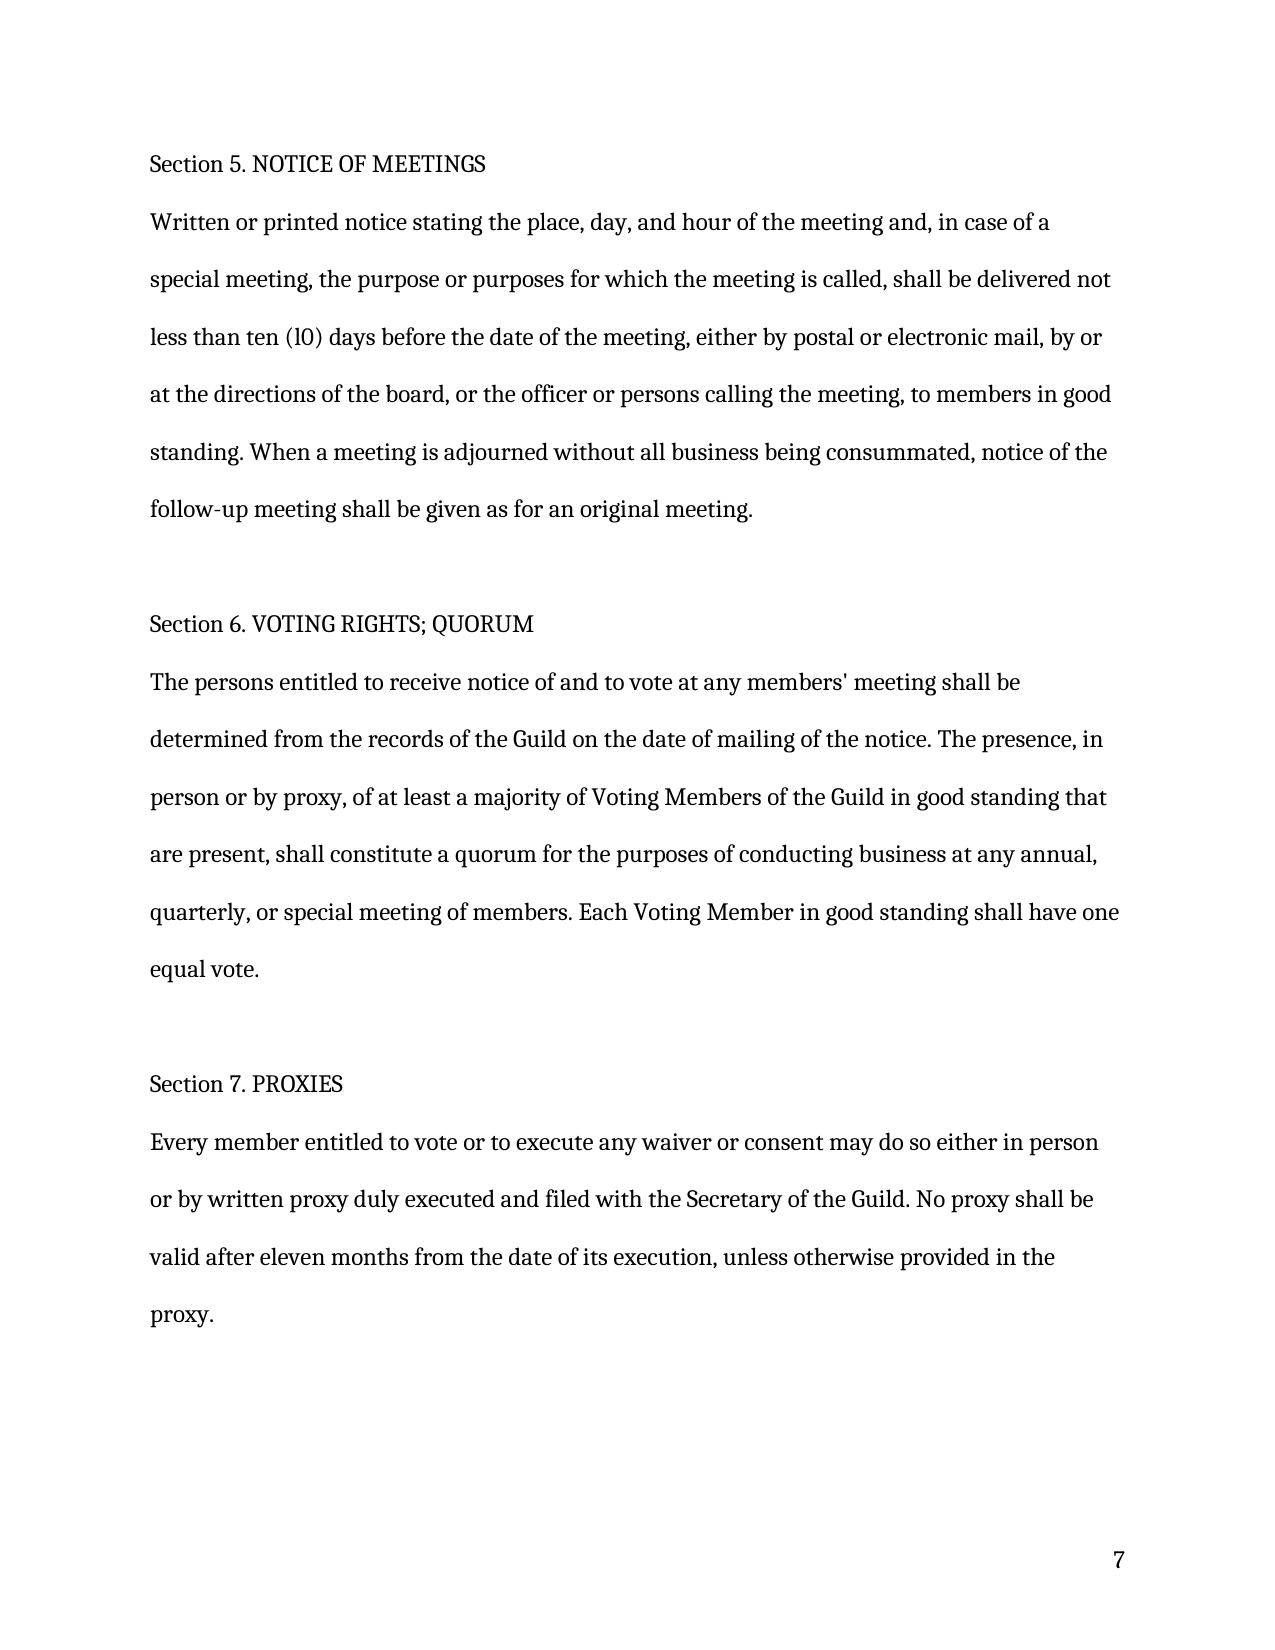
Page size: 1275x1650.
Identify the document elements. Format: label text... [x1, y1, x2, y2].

text Section 5. NOTICE OF MEETINGS [150, 150, 1125, 179]
text Section 6. VOTING RIGHTS; QUORUM [150, 610, 1125, 639]
text Every member entitled to vote or to execute any waiver or consent may do so either in person or by written proxy duly executed and filed with the Secretary of the Guild. No proxy shall be valid after eleven months from the date of its execution, unless otherwise provided in the proxy. [150, 1127, 1125, 1329]
text Written or printed notice stating the place, day, and hour of the meeting and, in case of a special meeting, the purpose or purposes for which the meeting is called, shall be delivered not less than ten (l0) days before the date of the meeting, either by postal or electronic mail, by or at the directions of the board, or the officer or persons calling the meeting, to members in good standing. When a meeting is adjourned without all business being consummated, notice of the follow-up meeting shall be given as for an original meeting. [150, 207, 1125, 524]
text The persons entitled to receive notice of and to vote at any members' meeting shall be determined from the records of the Guild on the date of mailing of the notice. The presence, in person or by proxy, of at least a majority of Voting Members of the Guild in good standing that are present, shall constitute a quorum for the purposes of conducting business at any annual, quarterly, or special meeting of members. Each Voting Member in good standing shall have one equal vote. [150, 667, 1125, 984]
text Section 7. PROXIES [150, 1070, 1125, 1099]
